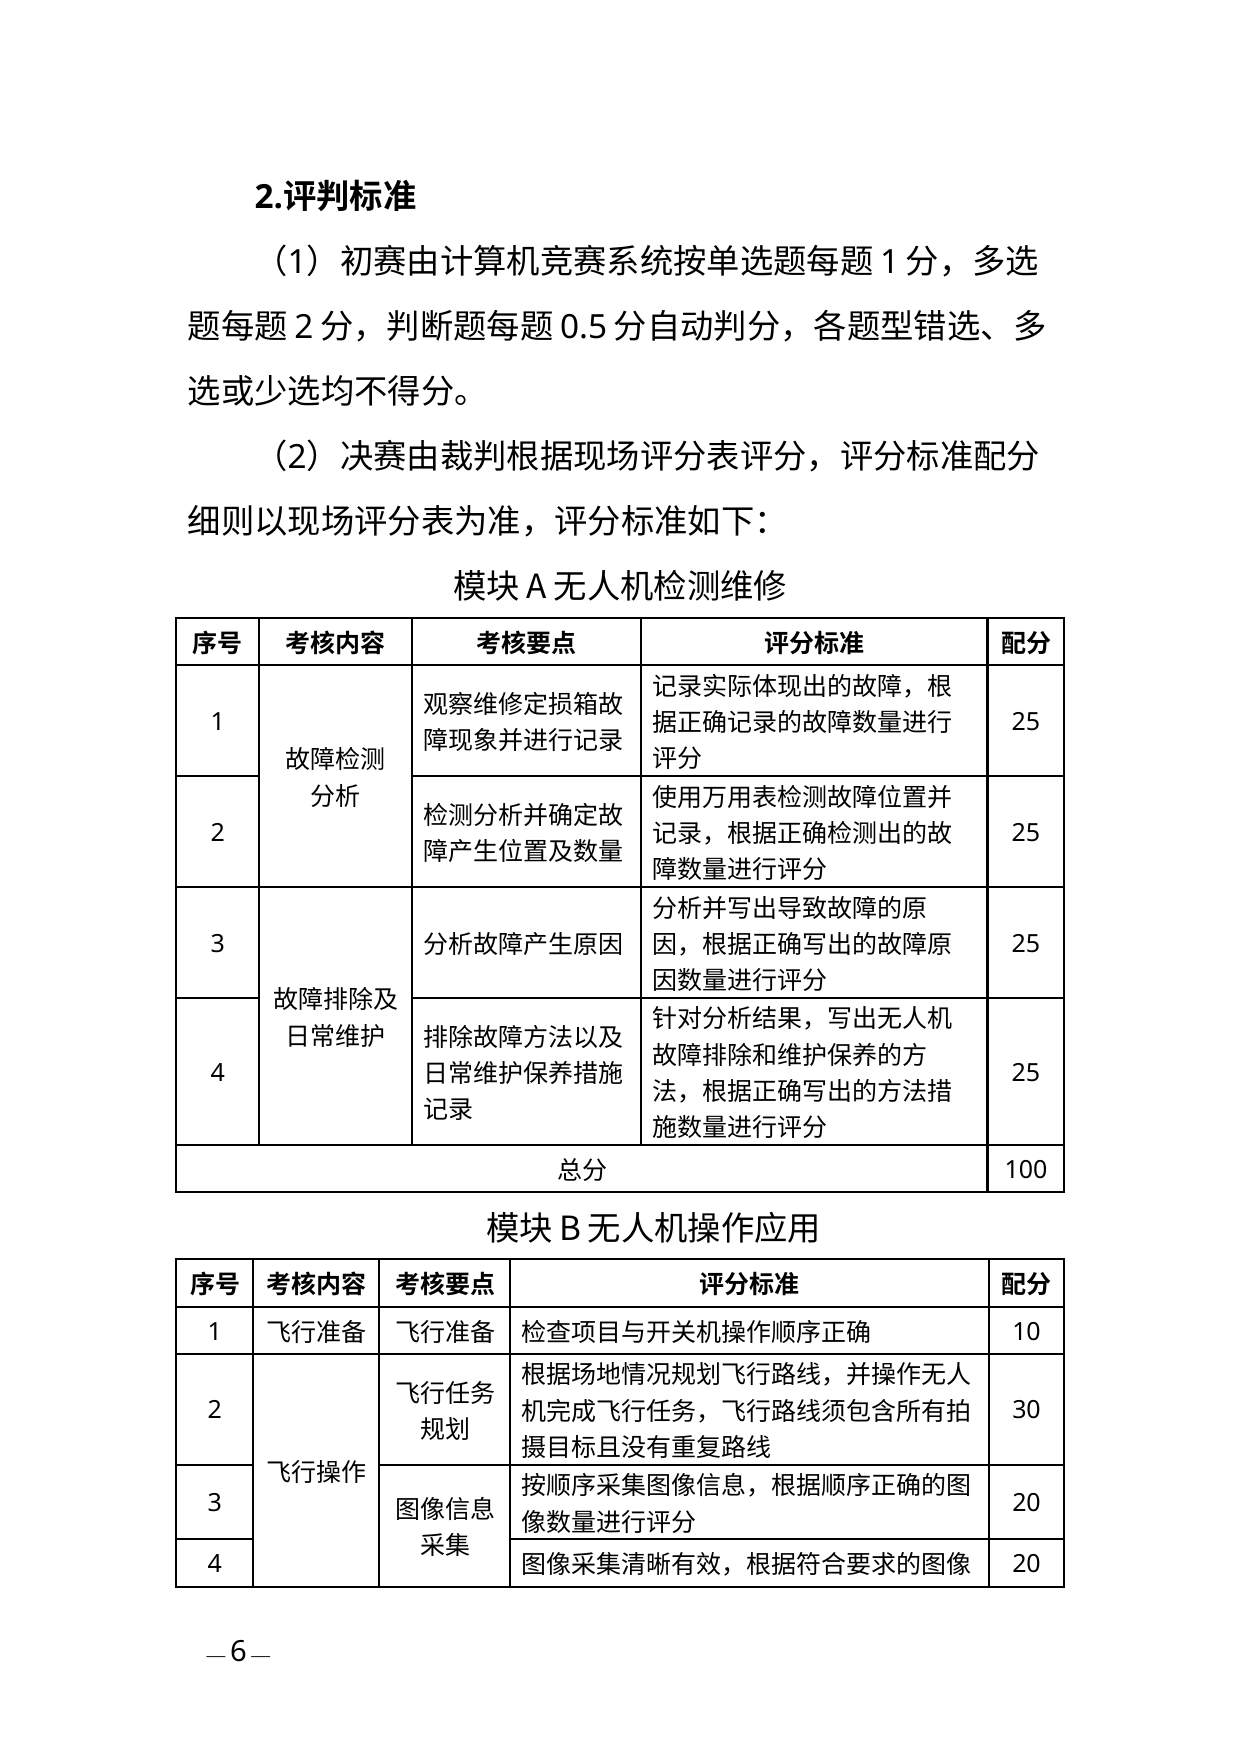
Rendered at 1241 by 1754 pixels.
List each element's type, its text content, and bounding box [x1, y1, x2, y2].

table_cell 故障检测 分析 [260, 666, 411, 886]
table_cell 使用万用表检测故障位置并记录，根据正确检测出的故障数量进行评分 [642, 777, 986, 886]
table_header 考核要点 [380, 1260, 509, 1306]
table_cell 分析故障产生原因 [413, 888, 640, 997]
table_header 考核内容 [254, 1260, 378, 1306]
table_cell 根据场地情况规划飞行路线，并操作无人机完成飞行任务，飞行路线须包含所有拍摄目标且没有重复路线 [511, 1355, 988, 1464]
table_header 序号 [177, 619, 258, 664]
table_cell 1 [177, 1308, 252, 1353]
table_cell 总分 [177, 1146, 986, 1191]
table_header 评分标准 [642, 619, 986, 664]
table_header 评分标准 [511, 1260, 988, 1306]
text （1）初赛由计算机竞赛系统按单选题每题1分，多选题每题2分，判断题每题0.5分自动判分，各题型错选、多选或少选均不得分。 [187, 227, 1053, 422]
table_cell 20 [990, 1466, 1063, 1538]
table_cell 4 [177, 1540, 252, 1586]
table_cell 25 [989, 666, 1063, 775]
table_cell 针对分析结果，写出无人机故障排除和维护保养的方法，根据正确写出的方法措施数量进行评分 [642, 999, 986, 1144]
table_cell 记录实际体现出的故障，根据正确记录的故障数量进行评分 [642, 666, 986, 775]
table_header 考核要点 [413, 619, 640, 664]
table_cell 飞行准备 [254, 1308, 378, 1353]
table_cell 飞行准备 [380, 1308, 509, 1353]
table_cell 图像采集清晰有效，根据符合要求的图像数量进行评分 [511, 1540, 988, 1586]
table_header 配分 [989, 619, 1063, 664]
table_cell 25 [989, 999, 1063, 1144]
table_cell 2 [177, 777, 258, 886]
table_cell 25 [989, 777, 1063, 886]
table_cell 2 [177, 1355, 252, 1464]
table_cell 故障排除及 日常维护 [260, 888, 411, 1144]
table_cell 10 [990, 1308, 1063, 1353]
table_cell 检查项目与开关机操作顺序正确 [511, 1308, 988, 1353]
text （2）决赛由裁判根据现场评分表评分，评分标准配分细则以现场评分表为准，评分标准如下： [187, 422, 1053, 552]
table_cell 20 [990, 1540, 1063, 1586]
table_cell 按顺序采集图像信息，根据顺序正确的图像数量进行评分 [511, 1466, 988, 1538]
table_cell 4 [177, 999, 258, 1144]
table_cell 3 [177, 888, 258, 997]
table_cell 排除故障方法以及日常维护保养措施记录 [413, 999, 640, 1144]
list 2.评判标准 [187, 162, 1053, 227]
table_cell 30 [990, 1355, 1063, 1464]
table_cell 图像信息 采集 [380, 1466, 509, 1586]
table_cell 100 [989, 1146, 1063, 1191]
table_cell 3 [177, 1466, 252, 1538]
table_header 序号 [177, 1260, 252, 1306]
text 模块A无人机检测维修 [187, 552, 1053, 617]
table_cell 检测分析并确定故障产生位置及数量 [413, 777, 640, 886]
table_header 配分 [990, 1260, 1063, 1306]
table_header 考核内容 [260, 619, 411, 664]
text 模块B无人机操作应用 [187, 1193, 1053, 1258]
table_cell 飞行任务 规划 [380, 1355, 509, 1464]
table_cell 观察维修定损箱故障现象并进行记录 [413, 666, 640, 775]
table_cell 25 [989, 888, 1063, 997]
table_cell 1 [177, 666, 258, 775]
table_cell 分析并写出导致故障的原因，根据正确写出的故障原因数量进行评分 [642, 888, 986, 997]
table_cell 飞行操作 [254, 1355, 378, 1586]
